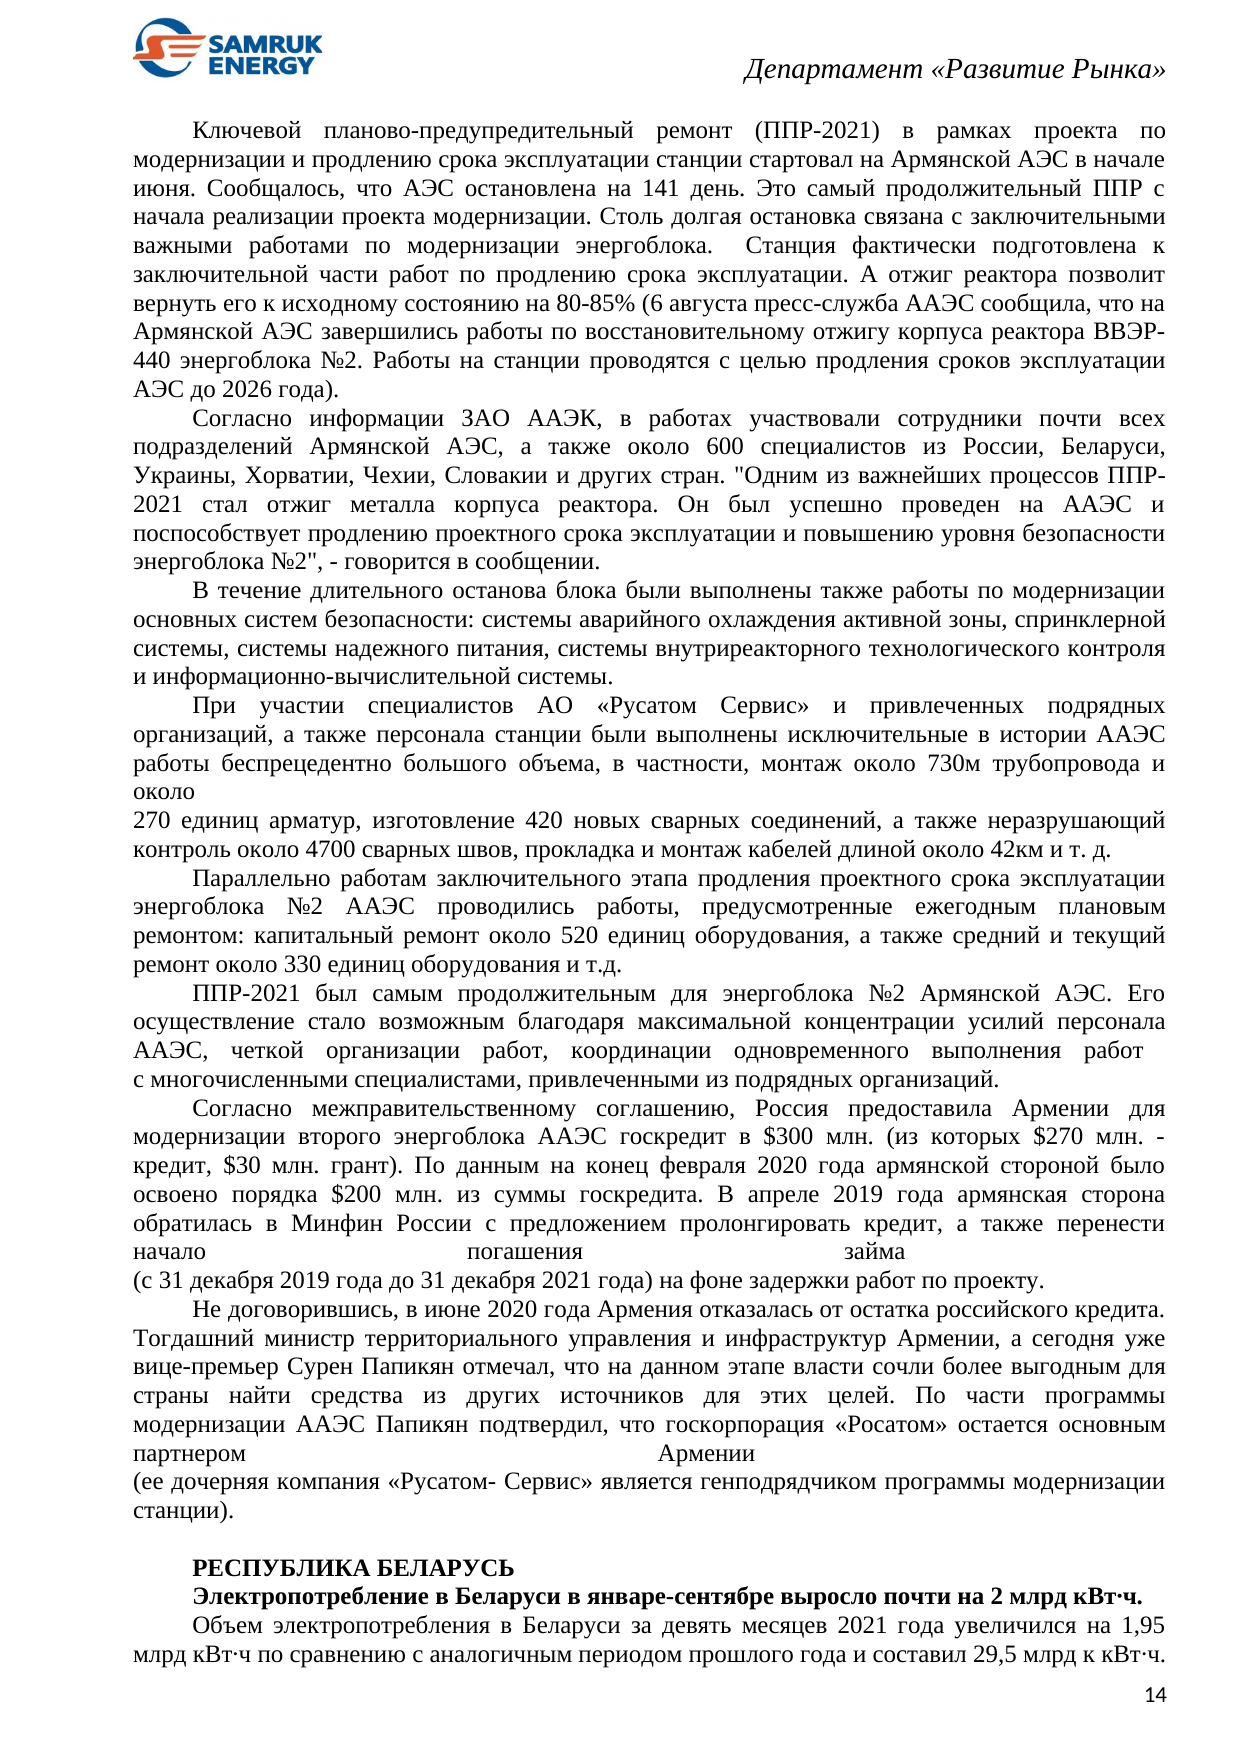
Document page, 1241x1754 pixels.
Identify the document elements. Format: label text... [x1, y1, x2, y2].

text Параллельно работам заключительного этапа продления проектного срока эксплуатации энергоблока №2 ААЭС проводились работы, предусмотренные ежегодным плановым ремонтом: капитальный ремонт около 520 единиц оборудования, а также средний и текущий ремонт около 330 единиц оборудования и т.д. [133, 863, 1167, 978]
text Согласно межправительственному соглашению, Россия предоставила Армении для модернизации второго энергоблока ААЭС госкредит в $300 млн. (из которых $270 млн. - кредит, $30 млн. грант). По данным на конец февраля 2020 года армянской стороной было освоено порядка $200 млн. из суммы госкредита. В апреле 2019 года армянская сторона обратилась в Минфин России с предложением пролонгировать кредит, а также перенести начало погашения займа (с 31 декабря 2019 года до 31 декабря 2021 года) на фоне задержки работ по проекту. [133, 1093, 1167, 1294]
text Согласно информации ЗАО ААЭК, в работах участвовали сотрудники почти всех подразделений Армянской АЭС, а также около 600 специалистов из России, Беларуси, Украины, Хорватии, Чехии, Словакии и других стран. "Одним из важнейших процессов ППР-2021 стал отжиг металла корпуса реактора. Он был успешно проведен на ААЭС и поспособствует продлению проектного срока эксплуатации и повышению уровня безопасности энергоблока №2", - говорится в сообщении. [133, 403, 1167, 575]
text Не договорившись, в июне 2020 года Армения отказалась от остатка российского кредита. Тогдашний министр территориального управления и инфраструктур Армении, а сегодня уже вице-премьер Сурен Папикян отмечал, что на данном этапе власти сочли более выгодным для страны найти средства из других источников для этих целей. По части программы модернизации ААЭС Папикян подтвердил, что госкорпорация «Росатом» остается основным партнером Армении (ее дочерняя компания «Русатом- Сервис» является генподрядчиком программы модернизации станции). [133, 1294, 1167, 1524]
text РЕСПУБЛИКА БЕЛАРУСЬ [133, 1553, 1167, 1581]
picture [132, 17, 323, 82]
text ППР-2021 был самым продолжительным для энергоблока №2 Армянской АЭС. Его осуществление стало возможным благодаря максимальной концентрации усилий персонала ААЭС, четкой организации работ, координации одновременного выполнения работ с многочисленными специалистами, привлеченными из подрядных организаций. [133, 978, 1167, 1093]
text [133, 1610, 1167, 1668]
text В течение длительного останова блока были выполнены также работы по модернизации основных систем безопасности: системы аварийного охлаждения активной зоны, спринклерной системы, системы надежного питания, системы внутриреакторного технологического контроля и информационно-вычислительной системы. [133, 575, 1167, 690]
text При участии специалистов АО «Русатом Сервис» и привлеченных подрядных организаций, а также персонала станции были выполнены исключительные в истории ААЭС работы беспрецедентно большого объема, в частности, монтаж около 730м трубопровода и около 270 единиц арматур, изготовление 420 новых сварных соединений, а также неразрушающий контроль около 4700 сварных швов, прокладка и монтаж кабелей длиной около 42км и т. д. [133, 690, 1167, 863]
text Ключевой планово-предупредительный ремонт (ППР-2021) в рамках проекта по модернизации и продлению срока эксплуатации станции стартовал на Армянской АЭС в начале июня. Сообщалось, что АЭС остановлена на 141 день. Это самый продолжительный ППР с начала реализации проекта модернизации. Столь долгая остановка связана с заключительными важными работами по модернизации энергоблока. Станция фактически подготовлена к заключительной части работ по продлению срока эксплуатации. А отжиг реактора позволит вернуть его к исходному состоянию на 80-85% (6 августа пресс-служба ААЭС сообщила, что на Армянской АЭС завершились работы по восстановительному отжигу корпуса реактора ВВЭР-440 энергоблока №2. Работы на станции проводятся с целью продления сроков эксплуатации АЭС до 2026 года). [133, 115, 1167, 403]
text Электропотребление в Беларуси в январе-сентябре выросло почти на 2 млрд кВт∙ч. [133, 1581, 1167, 1610]
